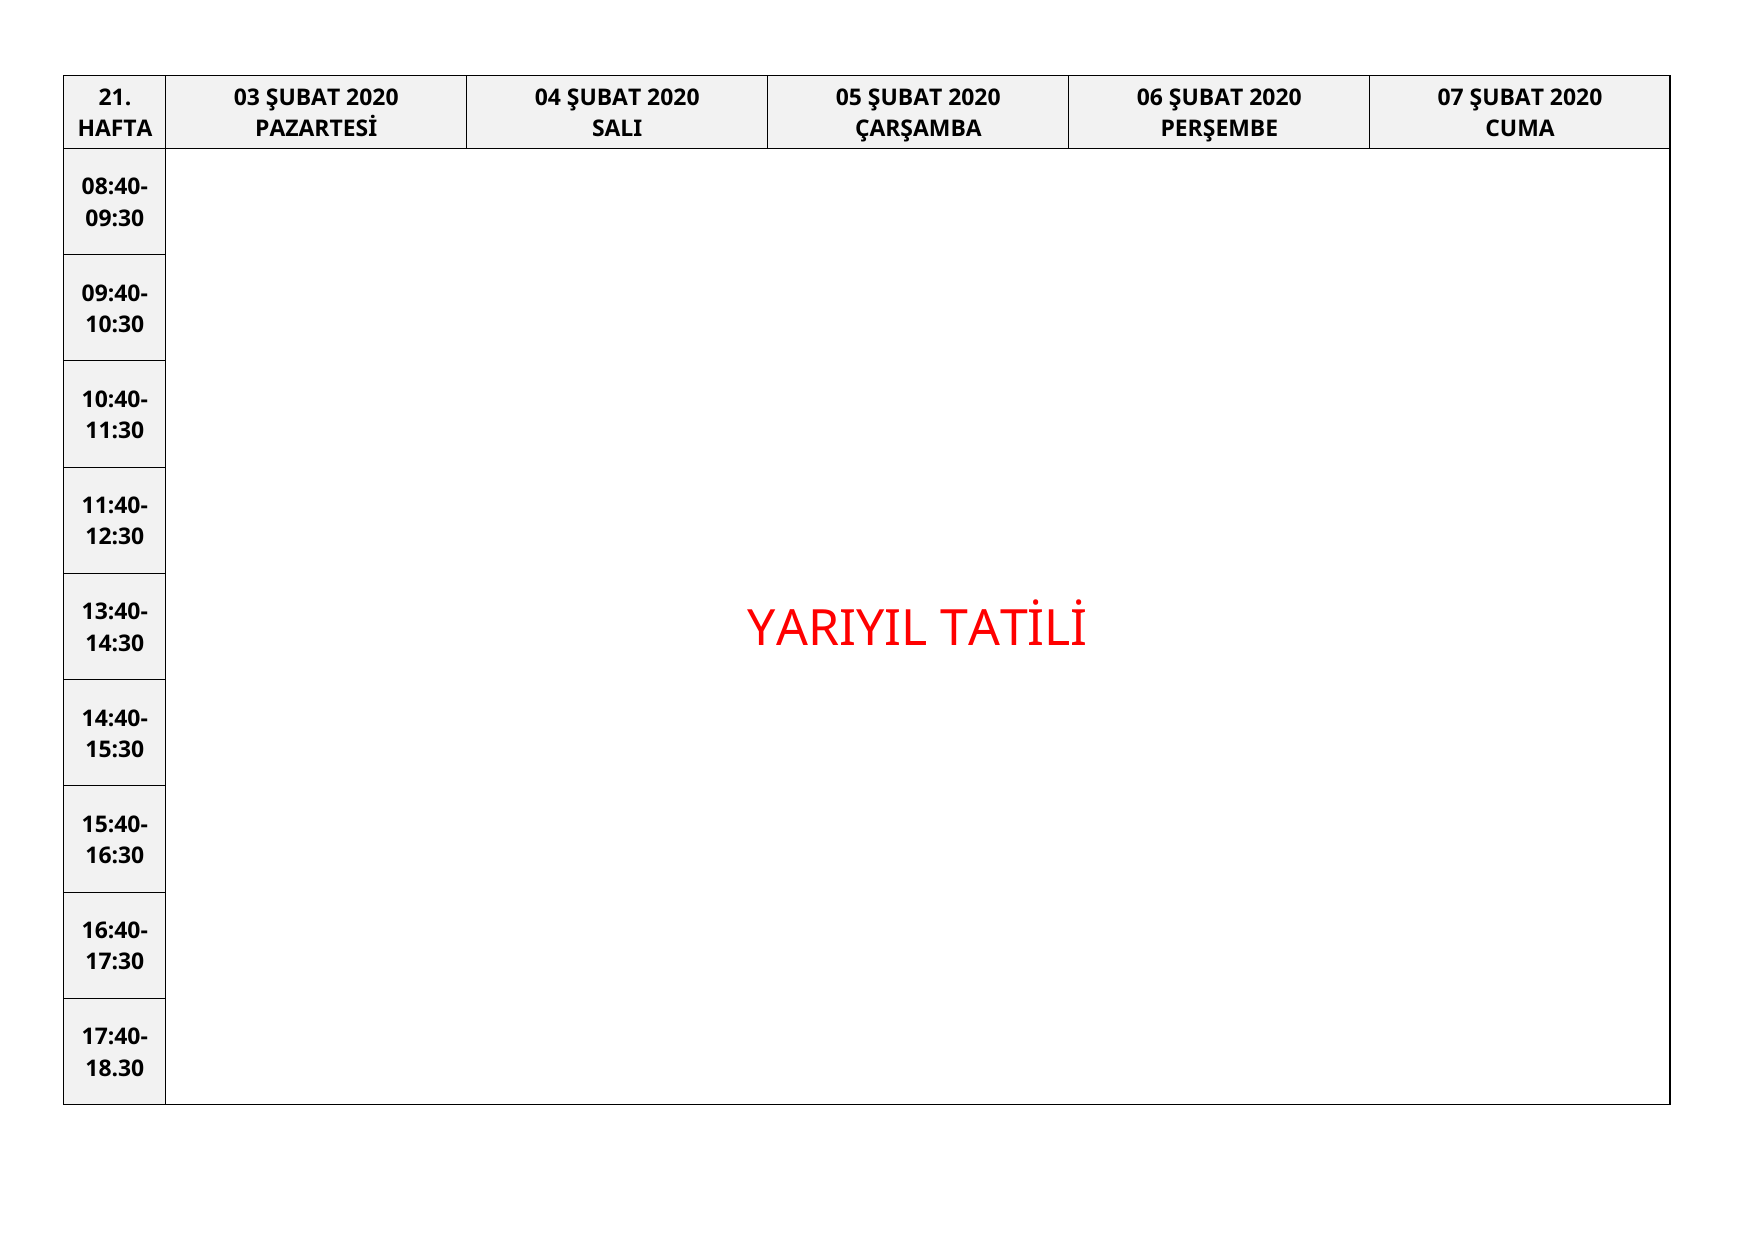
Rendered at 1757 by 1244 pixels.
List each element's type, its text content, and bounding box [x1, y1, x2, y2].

table_cell 08:40-09:30 [64, 149, 165, 254]
table_header 07 ŞUBAT 2020 CUMA [1370, 76, 1669, 148]
table_header 05 ŞUBAT 2020 ÇARŞAMBA [768, 76, 1068, 148]
table_cell YARIYIL TATİLİ [166, 149, 1669, 1104]
table_cell 13:40-14:30 [64, 574, 165, 679]
table_header 06 ŞUBAT 2020 PERŞEMBE [1069, 76, 1369, 148]
table_cell 14:40-15:30 [64, 680, 165, 785]
table_cell 16:40-17:30 [64, 893, 165, 998]
table_cell 17:40-18.30 [64, 999, 165, 1104]
table_cell 11:40-12:30 [64, 468, 165, 573]
table_cell 10:40-11:30 [64, 361, 165, 467]
table_header 04 ŞUBAT 2020 SALI [467, 76, 767, 148]
table_header 21. HAFTA [64, 76, 165, 148]
table_header 03 ŞUBAT 2020 PAZARTESİ [166, 76, 466, 148]
table_cell 15:40-16:30 [64, 786, 165, 892]
table_cell 09:40-10:30 [64, 255, 165, 360]
